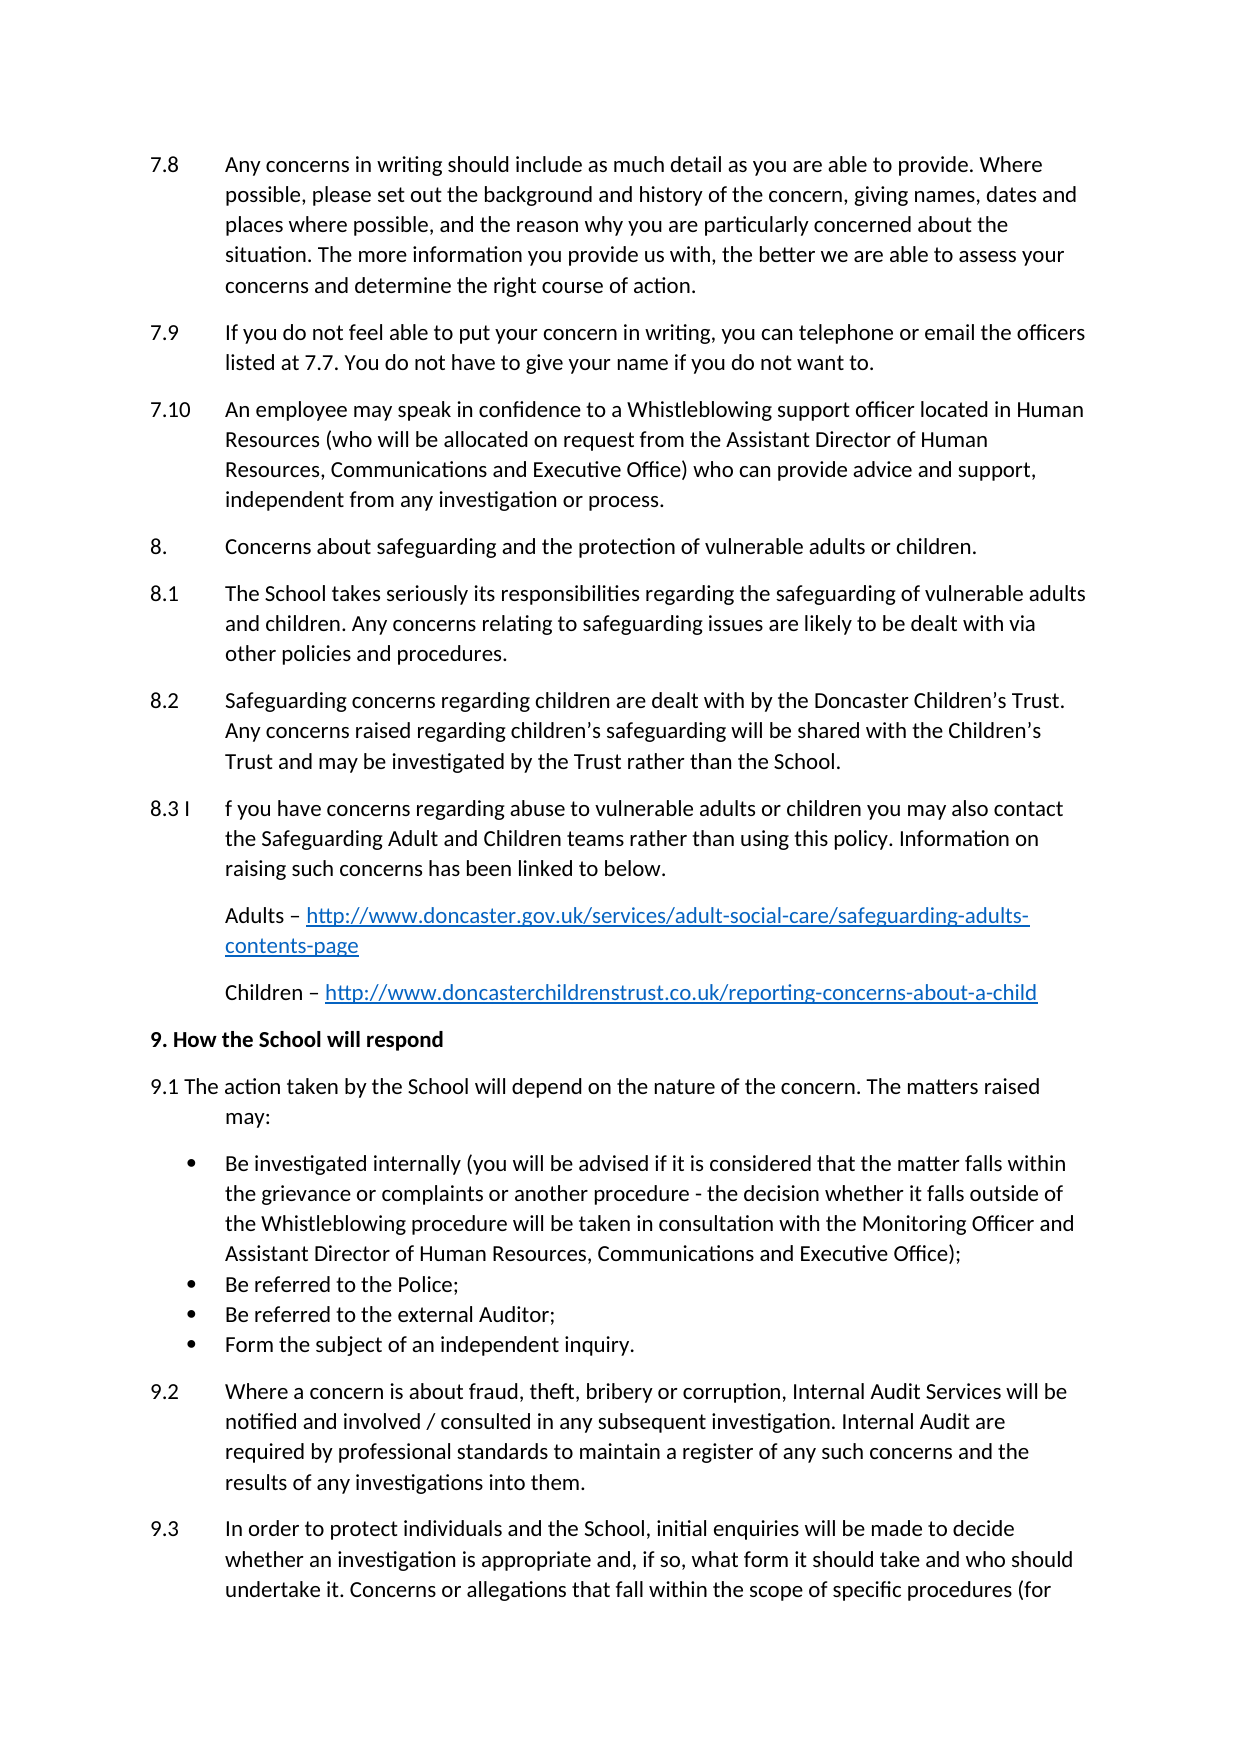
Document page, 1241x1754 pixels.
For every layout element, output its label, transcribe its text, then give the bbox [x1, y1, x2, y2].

text Children – http://www.doncasterchildrenstrust.co.uk/reporting-concerns-about-a-child [225, 978, 1090, 1006]
text 8.3 I f you have concerns regarding abuse to vulnerable adults or children you may also contact the Safeguarding Adult and Children teams rather than using this policy. Information on raising such concerns has been linked to below. [150, 794, 1090, 882]
text 8.1 The School takes seriously its responsibilities regarding the safeguarding of vulnerable adults and children. Any concerns relating to safeguarding issues are likely to be dealt with via other policies and procedures. [150, 579, 1090, 668]
text 9. How the School will respond [150, 1025, 1090, 1053]
list Form the subject of an independent inquiry. [187, 1330, 1090, 1358]
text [150, 1514, 1090, 1603]
list Be referred to the Police; [187, 1270, 1090, 1298]
list Be investigated internally (you will be advised if it is considered that the matter falls within the grievance or complaints or another procedure - the decision whether it falls outside of the Whistleblowing procedure will be taken in consultation with the Monitoring Officer and Assistant Director of Human Resources, Communications and Executive Office); [187, 1149, 1090, 1268]
text 8. Concerns about safeguarding and the protection of vulnerable adults or children. [150, 532, 1090, 560]
text 7.9 If you do not feel able to put your concern in writing, you can telephone or email the officers listed at 7.7. You do not have to give your name if you do not want to. [150, 318, 1090, 376]
text 9.1 The action taken by the School will depend on the nature of the concern. The matters raised may: [150, 1072, 1090, 1130]
list Be referred to the external Auditor; [187, 1300, 1090, 1328]
text 9.2 Where a concern is about fraud, theft, bribery or corruption, Internal Audit Services will be notified and involved / consulted in any subsequent investigation. Internal Audit are required by professional standards to maintain a register of any such concerns and the results of any investigations into them. [150, 1377, 1090, 1496]
text 7.8 Any concerns in writing should include as much detail as you are able to provide. Where possible, please set out the background and history of the concern, giving names, dates and places where possible, and the reason why you are particularly concerned about the situation. The more information you provide us with, the better we are able to assess your concerns and determine the right course of action. [150, 150, 1090, 299]
text 8.2 Safeguarding concerns regarding children are dealt with by the Doncaster Children’s Trust. Any concerns raised regarding children’s safeguarding will be shared with the Children’s Trust and may be investigated by the Trust rather than the School. [150, 686, 1090, 775]
text 7.10 An employee may speak in confidence to a Whistleblowing support officer located in Human Resources (who will be allocated on request from the Assistant Director of Human Resources, Communications and Executive Office) who can provide advice and support, independent from any investigation or process. [150, 395, 1090, 513]
text Adults – http://www.doncaster.gov.uk/services/adult-social-care/safeguarding-adults-contents-page [225, 901, 1090, 959]
